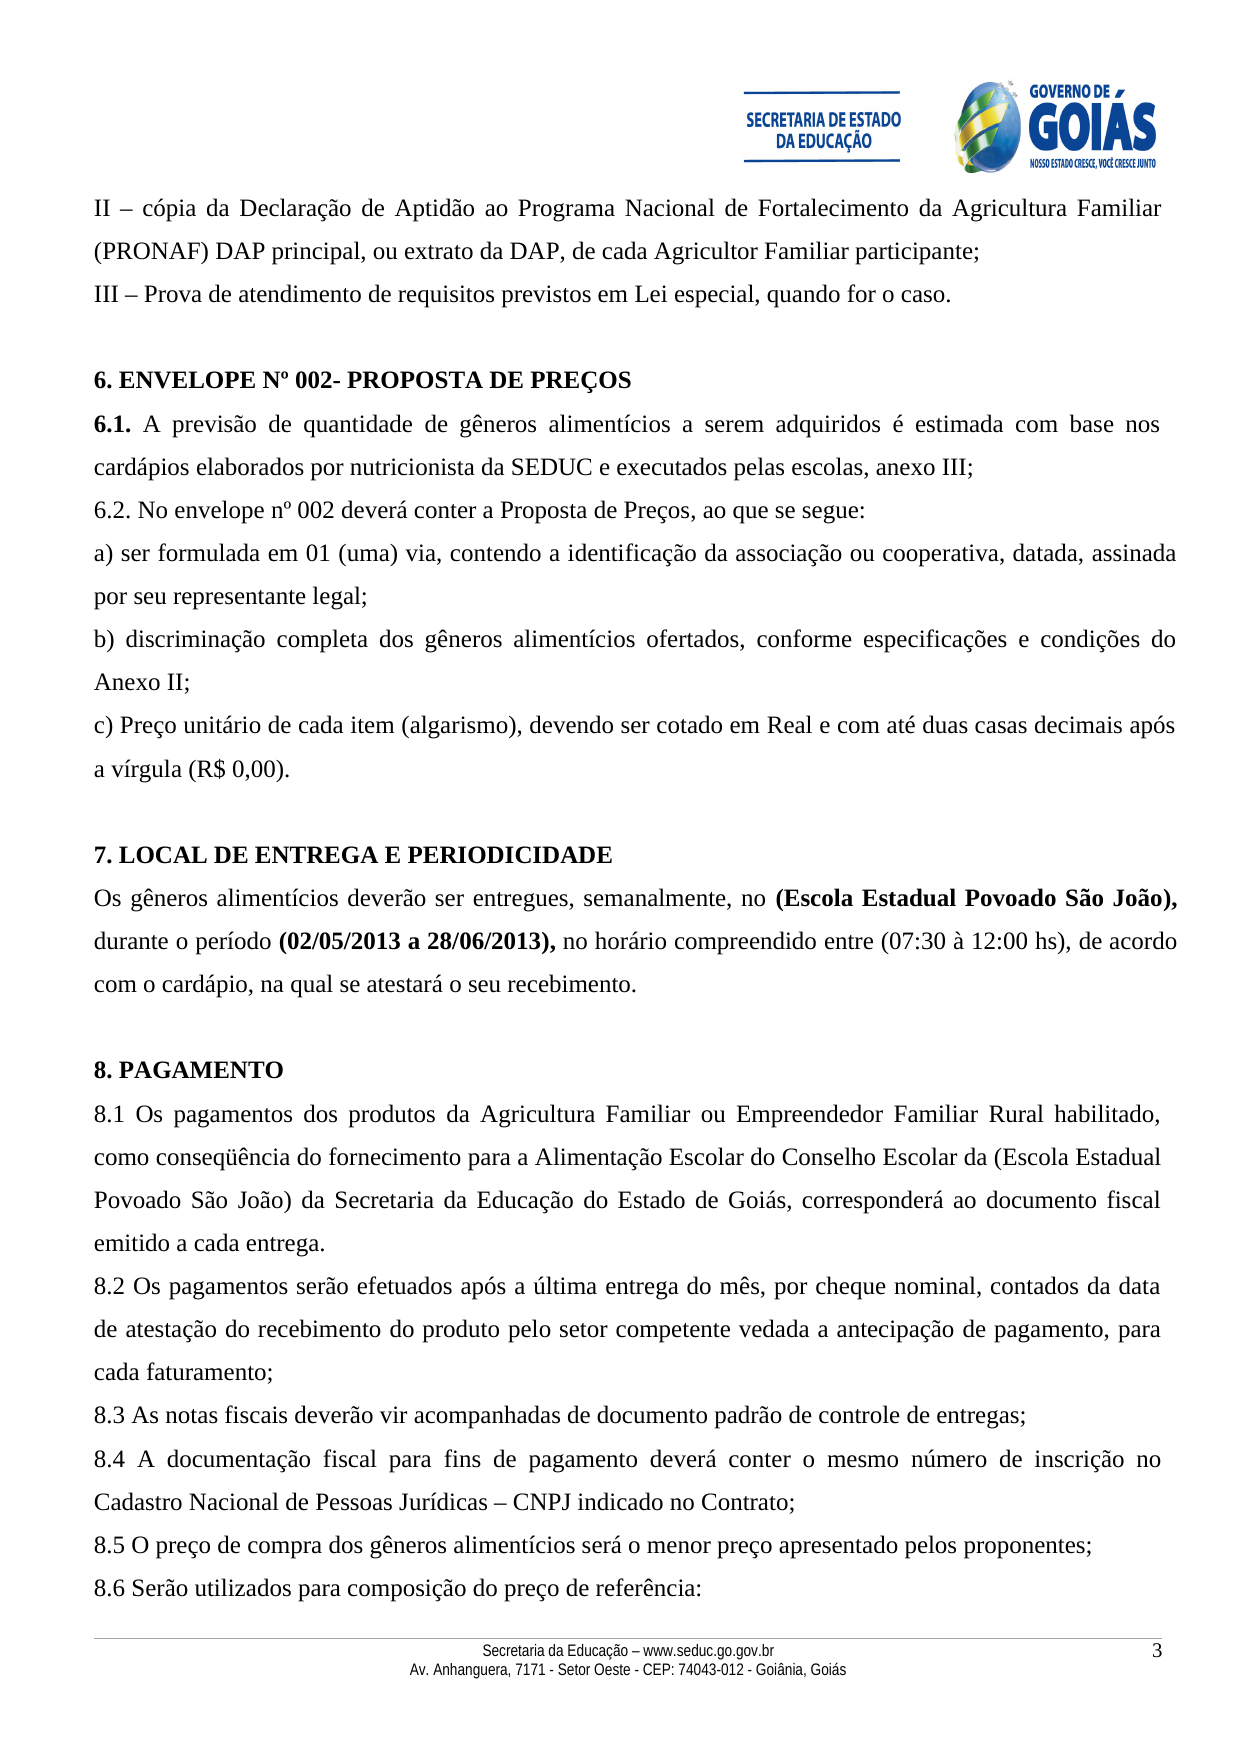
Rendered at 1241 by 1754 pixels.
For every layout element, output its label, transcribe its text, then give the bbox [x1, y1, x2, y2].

text 7. LOCAL DE ENTREGA E PERIODICIDADE [94, 840, 1177, 869]
text c) Preço unitário de cada item (algarismo), devendo ser cotado em Real e com até duas casas decimais após a vírgula (R$ 0,00). [94, 711, 1177, 782]
text 8.6 Serão utilizados para composição do preço de referência: [94, 1573, 1162, 1602]
picture [738, 75, 1163, 179]
text 8.3 As notas fiscais deverão vir acompanhadas de documento padrão de controle de entregas; [94, 1401, 1162, 1429]
text II – cópia da Declaração de Aptidão ao Programa Nacional de Fortalecimento da Agricultura Familiar (PRONAF) DAP principal, ou extrato da DAP, de cada Agricultor Familiar participante; [94, 193, 1162, 265]
text documentação fiscal para fins de pagamento deverá conter o mesmo número de inscrição no Cadastro Nacional de Pessoas Jurídicas – CNPJ indicado no Contrato; [94, 1444, 1162, 1516]
text 6. ENVELOPE Nº 002- PROPOSTA DE PREÇOS [94, 366, 1162, 394]
text Os gêneros alimentícios deverão ser entregues, semanalmente, no (Escola Estadual Povoado São João), durante o período (02/05/2013 a 28/06/2013), no horário compreendido entre (07:30 à 12:00 hs), de acordo com o cardápio, na qual se atestará o seu recebimento. [94, 883, 1177, 998]
text 8.2 Os pagamentos serão efetuados após a última entrega do mês, por cheque nominal, contados da data de atestação do recebimento do produto pelo setor competente vedada a antecipação de pagamento, para cada faturamento; [94, 1271, 1162, 1386]
text 8.5 O preço de compra dos gêneros alimentícios será o menor preço apresentado pelos proponentes; [94, 1530, 1162, 1559]
text b) discriminação completa dos gêneros alimentícios ofertados, conforme especificações e condições do Anexo II; [94, 624, 1177, 696]
text 6.2. No envelope nº 002 deverá conter a Proposta de Preços, ao que se segue: [94, 495, 1177, 524]
text 8.1 Os pagamentos dos produtos da Agricultura Familiar ou Empreendedor Familiar Rural habilitado, como conseqüência do fornecimento para a Alimentação Escolar do Conselho Escolar da (Escola Estadual Povoado São João) da Secretaria da Educação do Estado de Goiás, corresponderá ao documento fiscal emitido a cada entrega. [94, 1099, 1162, 1257]
text a) ser formulada em 01 (uma) via, contendo a identificação da associação ou cooperativa, datada, assinada por seu representante legal; [94, 538, 1177, 610]
text III – Prova de atendimento de requisitos previstos em Lei especial, quando for o caso. [94, 279, 1162, 308]
text 8. PAGAMENTO [94, 1056, 1177, 1084]
text 6.1. A previsão de quantidade de gêneros alimentícios a serem adquiridos é estimada com base nos cardápios elaborados por nutricionista da SEDUC e executados pelas escolas, anexo III; [94, 409, 1162, 481]
